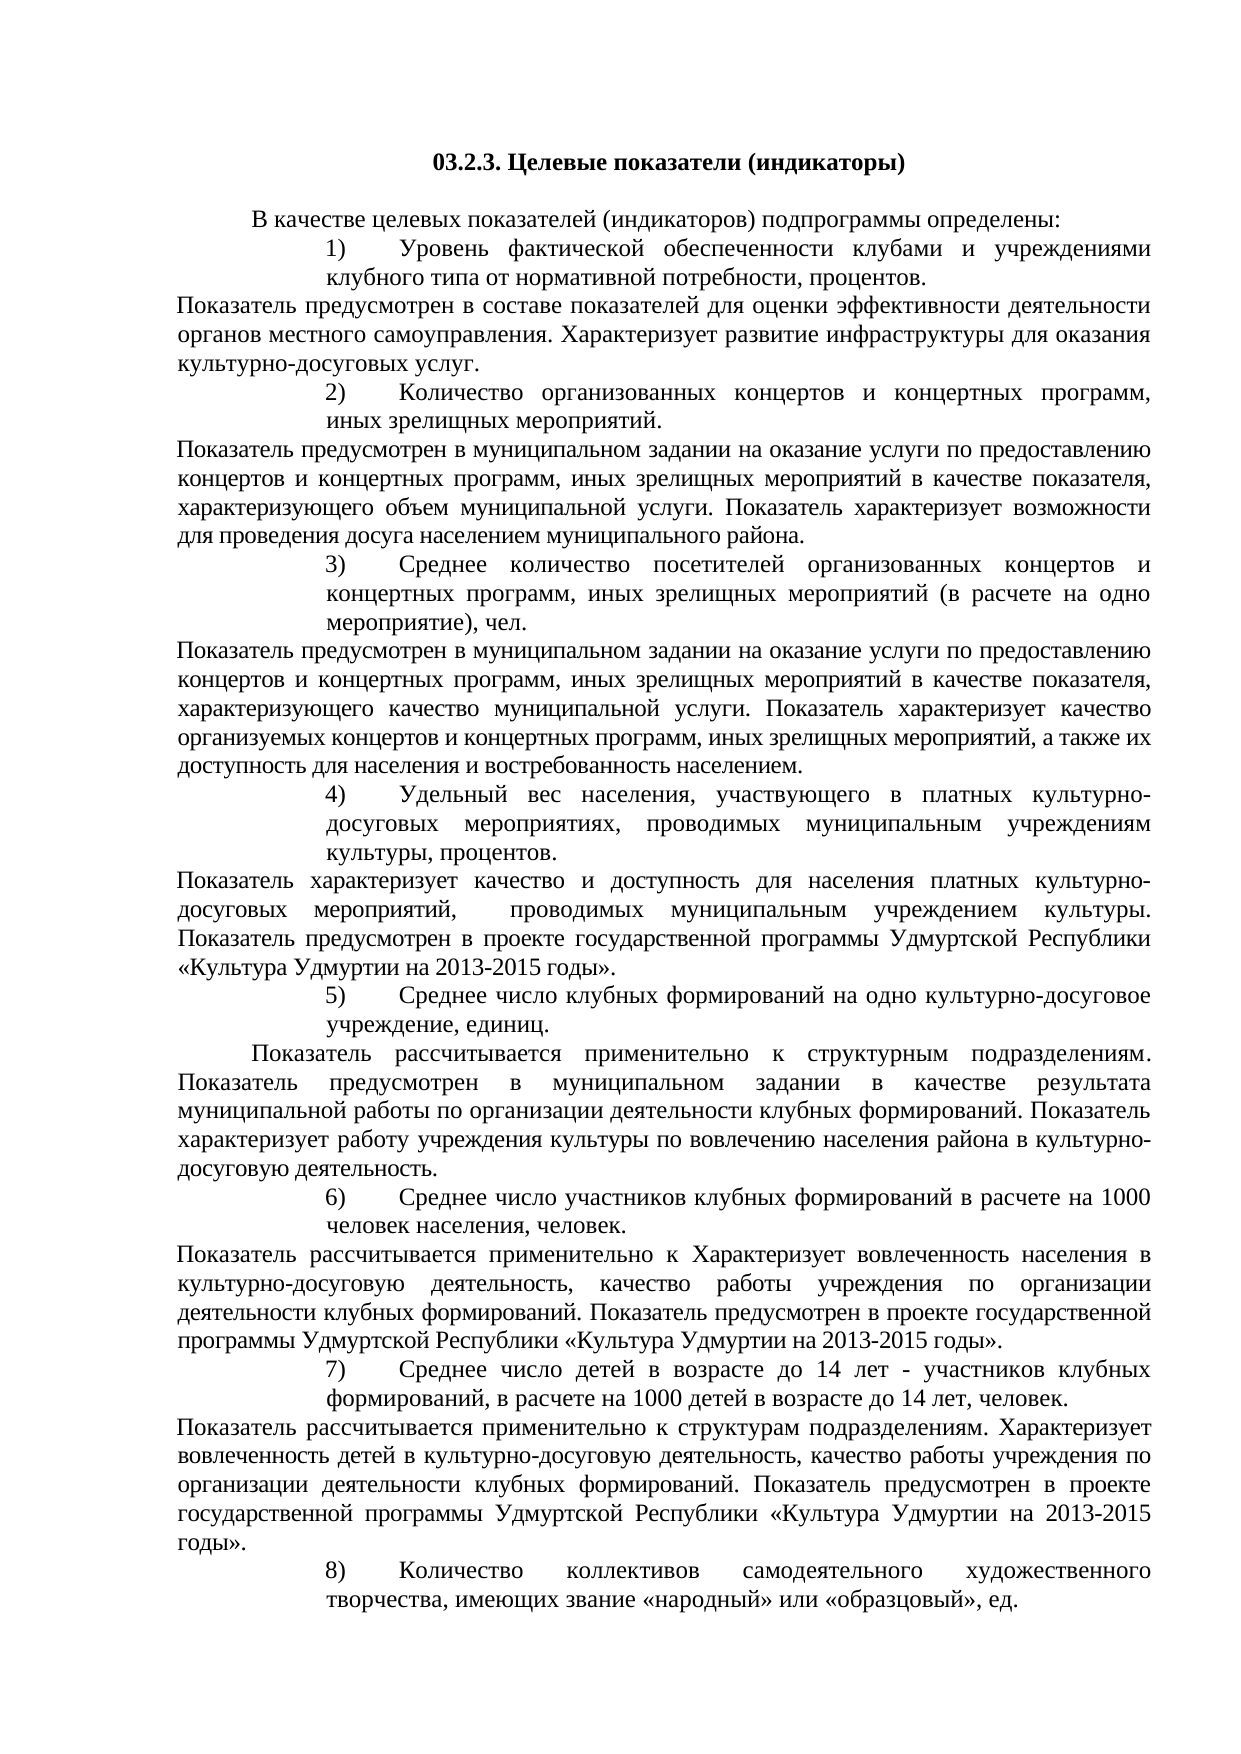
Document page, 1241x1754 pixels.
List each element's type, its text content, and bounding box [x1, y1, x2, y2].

text Показатель рассчитывается применительно к Характеризует вовлеченность населения в культурно-досуговую деятельность, качество работы учреждения по организации деятельности клубных формирований. Показатель предусмотрен в проекте государственной программы Удмуртской Республики «Культура Удмуртии на 2013-2015 годы». [176, 1239, 1152, 1354]
text Показатель рассчитывается применительно к структурам подразделениям. Характеризует вовлеченность детей в культурно-досуговую деятельность, качество работы учреждения по организации деятельности клубных формирований. Показатель предусмотрен в проекте государственной программы Удмуртской Республики «Культура Удмуртии на 2013-2015 годы». [176, 1412, 1152, 1556]
list Уровень фактической обеспеченности клубами и учреждениями клубного типа от нормативной потребности, процентов. [325, 233, 1152, 291]
list Количество организованных концертов и концертных программ, иных зрелищных мероприятий. [325, 377, 1152, 434]
text 03.2.3. Целевые показатели (индикаторы) [251, 147, 1087, 176]
text Показатель предусмотрен в муниципальном задании на оказание услуги по предоставлению концертов и концертных программ, иных зрелищных мероприятий в качестве показателя, характеризующего качество муниципальной услуги. Показатель характеризует качество организуемых концертов и концертных программ, иных зрелищных мероприятий, а также их доступность для населения и востребованность населением. [176, 636, 1152, 779]
list Среднее количество посетителей организованных концертов и концертных программ, иных зрелищных мероприятий (в расчете на одно мероприятие), чел. [325, 549, 1152, 636]
list Среднее число участников клубных формирований в расчете на 1000 человек населения, человек. [325, 1182, 1152, 1239]
list Среднее число клубных формирований на одно культурно-досуговое учреждение, единиц. [325, 981, 1152, 1038]
list Среднее число детей в возрасте до 14 лет - участников клубных формирований, в расчете на 1000 детей в возрасте до 14 лет, человек. [325, 1354, 1152, 1412]
list Удельный вес населения, участвующего в платных культурно-досуговых мероприятиях, проводимых муниципальным учреждениям культуры, процентов. [325, 779, 1152, 866]
text Показатель характеризует качество и доступность для населения платных культурно-досуговых мероприятий, проводимых муниципальным учреждением культуры. Показатель предусмотрен в проекте государственной программы Удмуртской Республики «Культура Удмуртии на 2013-2015 годы». [176, 866, 1152, 981]
list Количество коллективов самодеятельного художественного творчества, имеющих звание «народный» или «образцовый», ед. [325, 1556, 1152, 1613]
text Показатель предусмотрен в муниципальном задании на оказание услуги по предоставлению концертов и концертных программ, иных зрелищных мероприятий в качестве показателя, характеризующего объем муниципальной услуги. Показатель характеризует возможности для проведения досуга населением муниципального района. [176, 434, 1152, 549]
text В качестве целевых показателей (индикаторов) подпрограммы определены: [177, 204, 1152, 233]
text Показатель рассчитывается применительно к структурным подразделениям. Показатель предусмотрен в муниципальном задании в качестве результата муниципальной работы по организации деятельности клубных формирований. Показатель характеризует работу учреждения культуры по вовлечению населения района в культурно-досуговую деятельность. [177, 1038, 1152, 1182]
text Показатель предусмотрен в составе показателей для оценки эффективности деятельности органов местного самоуправления. Характеризует развитие инфраструктуры для оказания культурно-досуговых услуг. [176, 291, 1152, 377]
